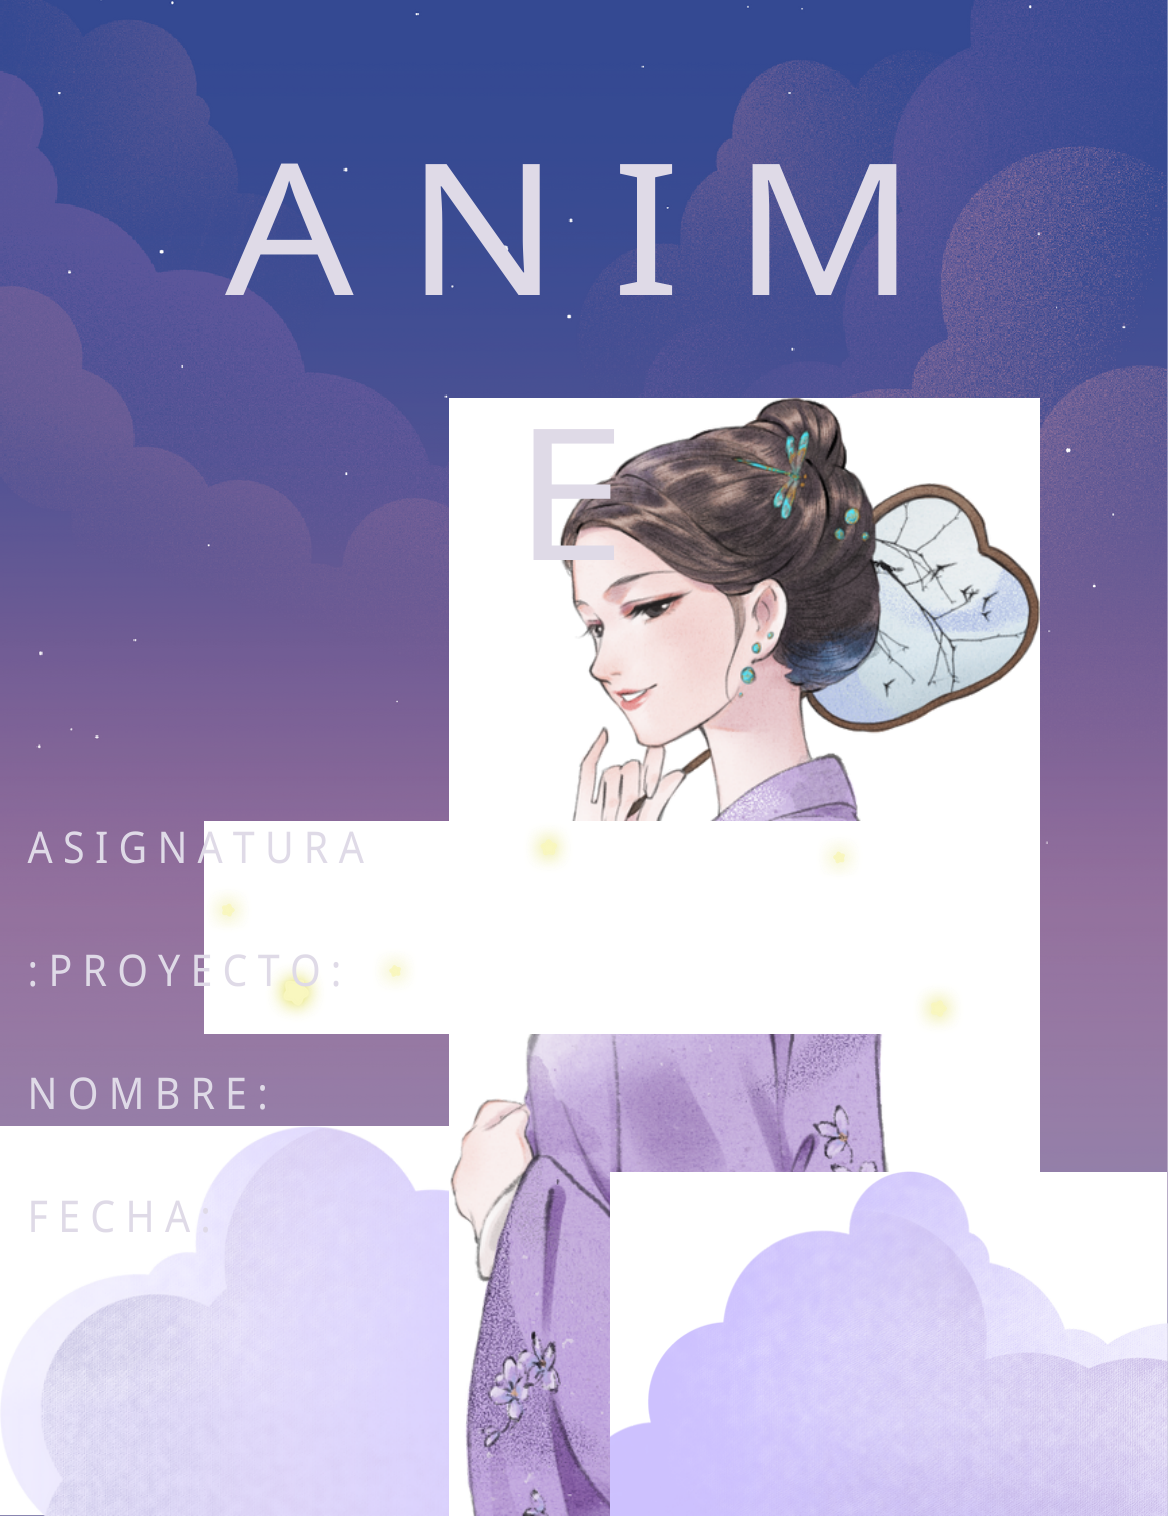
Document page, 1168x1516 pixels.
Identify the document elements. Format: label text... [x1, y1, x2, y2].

title A N I M E [197, 83, 944, 614]
picture [0, 0, 1168, 1516]
text A S I G N A T U R A : P R O Y E C T O : [27, 817, 382, 999]
text N O M B R E : F E C H A : [27, 1062, 282, 1245]
